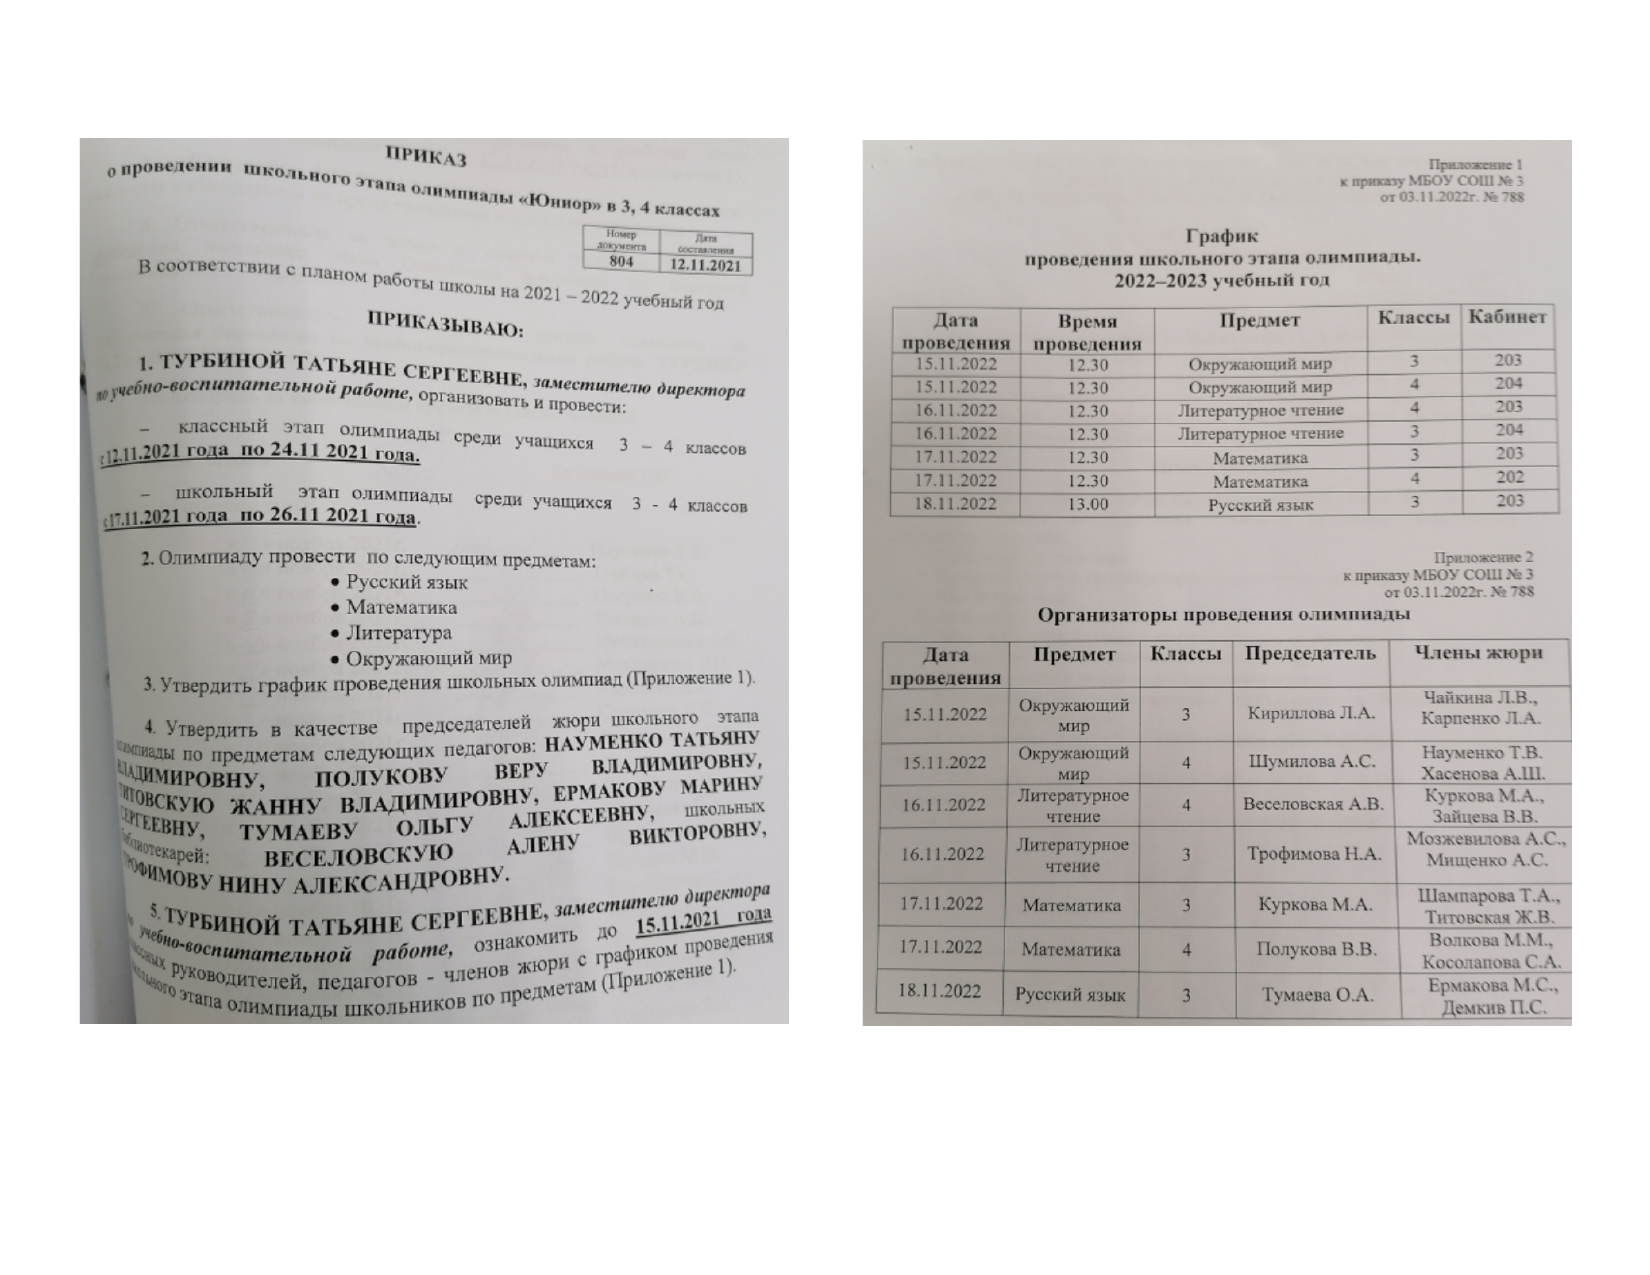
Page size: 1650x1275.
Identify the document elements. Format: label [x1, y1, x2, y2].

picture [80, 138, 789, 1024]
picture [863, 140, 1572, 1026]
